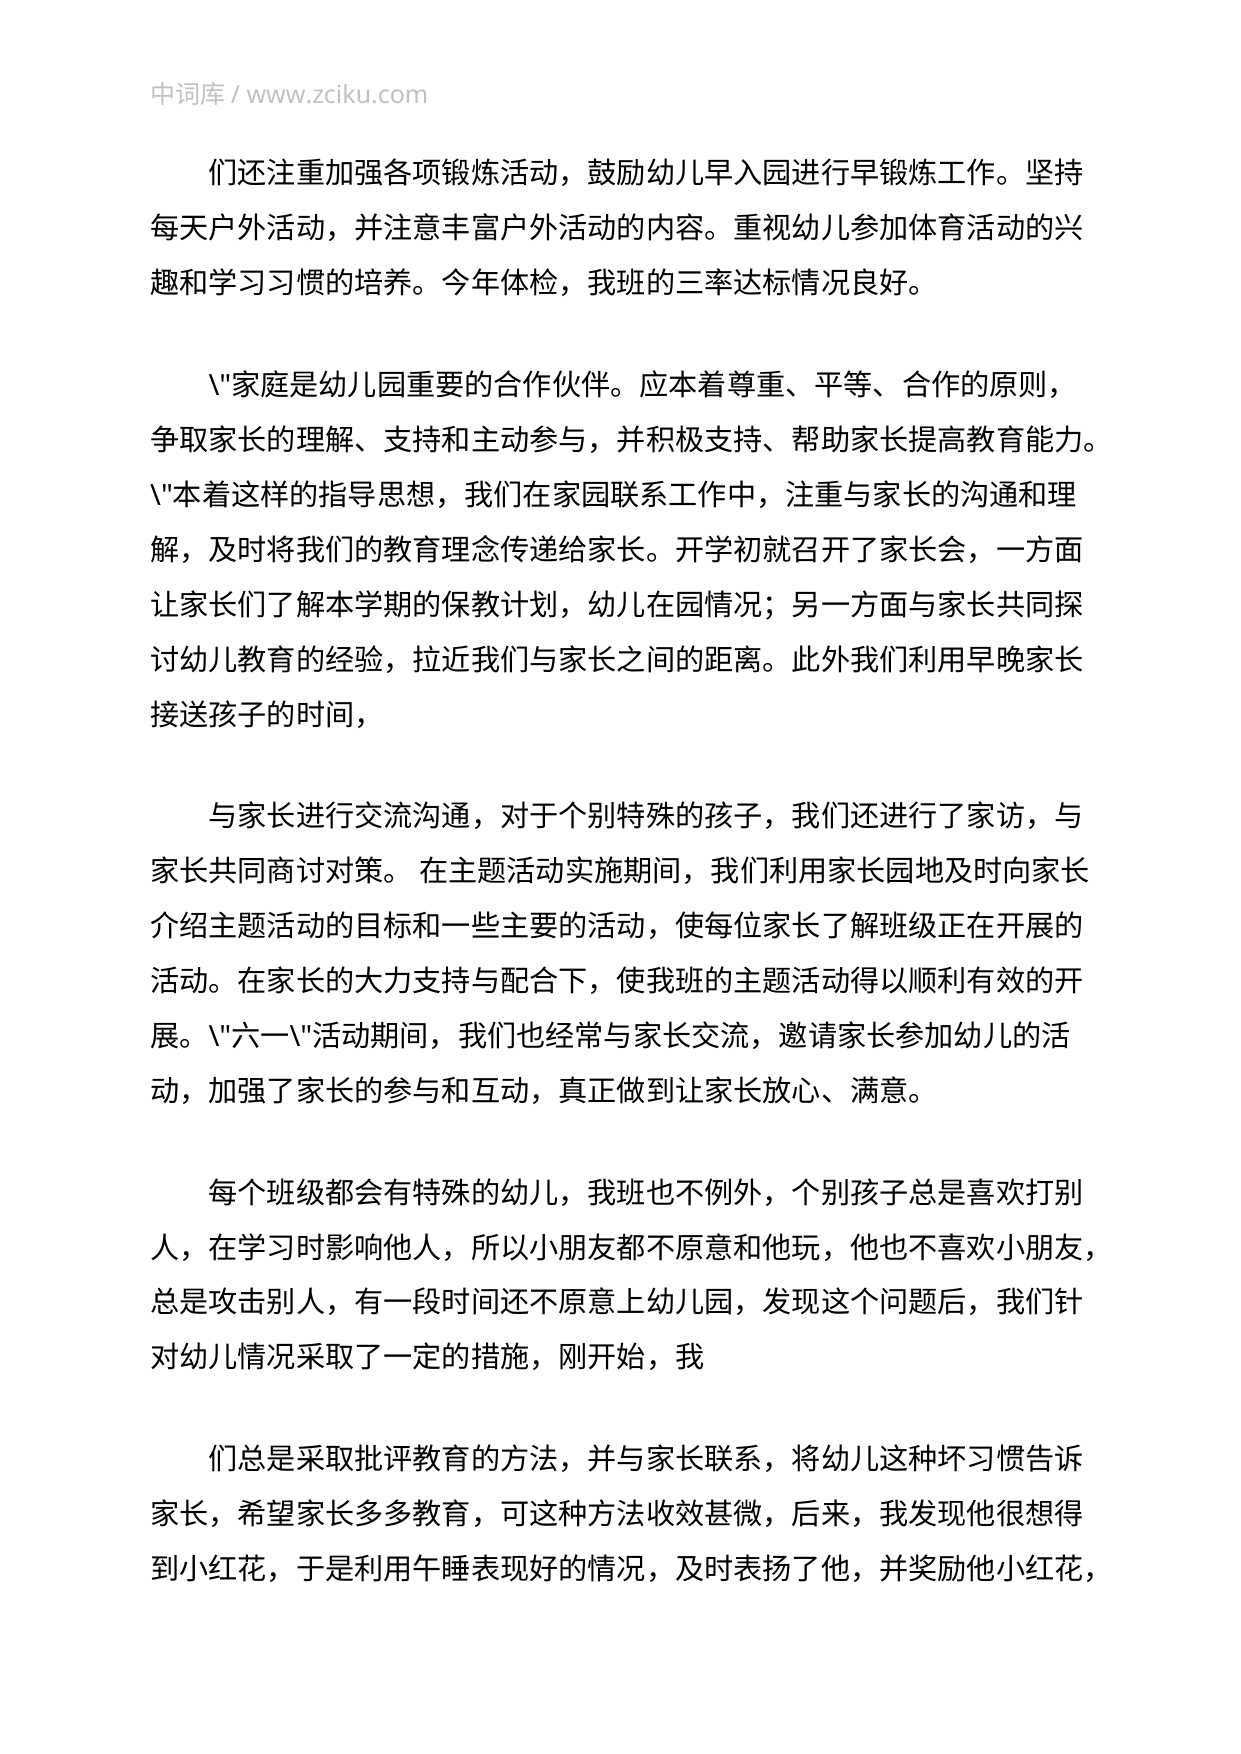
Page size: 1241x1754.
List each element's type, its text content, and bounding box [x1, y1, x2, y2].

text \"家庭是幼儿园重要的合作伙伴。应本着尊重、平等、合作的原则，争取家长的理解、支持和主动参与，并积极支持、帮助家长提高教育能力。\"本着这样的指导思想，我们在家园联系工作中，注重与家长的沟通和理解，及时将我们的教育理念传递给家长。开学初就召开了家长会，一方面让家长们了解本学期的保教计划，幼儿在园情况；另一方面与家长共同探讨幼儿教育的经验，拉近我们与家长之间的距离。此外我们利用早晚家长接送孩子的时间， [150, 362, 1090, 733]
text 与家长进行交流沟通，对于个别特殊的孩子，我们还进行了家访，与家长共同商讨对策。 在主题活动实施期间，我们利用家长园地及时向家长介绍主题活动的目标和一些主要的活动，使每位家长了解班级正在开展的活动。在家长的大力支持与配合下，使我班的主题活动得以顺利有效的开展。\"六一\"活动期间，我们也经常与家长交流，邀请家长参加幼儿的活动，加强了家长的参与和互动，真正做到让家长放心、满意。 [150, 793, 1090, 1110]
text 们还注重加强各项锻炼活动，鼓励幼儿早入园进行早锻炼工作。坚持每天户外活动，并注意丰富户外活动的内容。重视幼儿参加体育活动的兴趣和学习习惯的培养。今年体检，我班的三率达标情况良好。 [150, 150, 1090, 302]
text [150, 1436, 1090, 1588]
text 每个班级都会有特殊的幼儿，我班也不例外，个别孩子总是喜欢打别人，在学习时影响他人，所以小朋友都不原意和他玩，他也不喜欢小朋友，总是攻击别人，有一段时间还不原意上幼儿园，发现这个问题后，我们针对幼儿情况采取了一定的措施，刚开始，我 [150, 1169, 1090, 1376]
